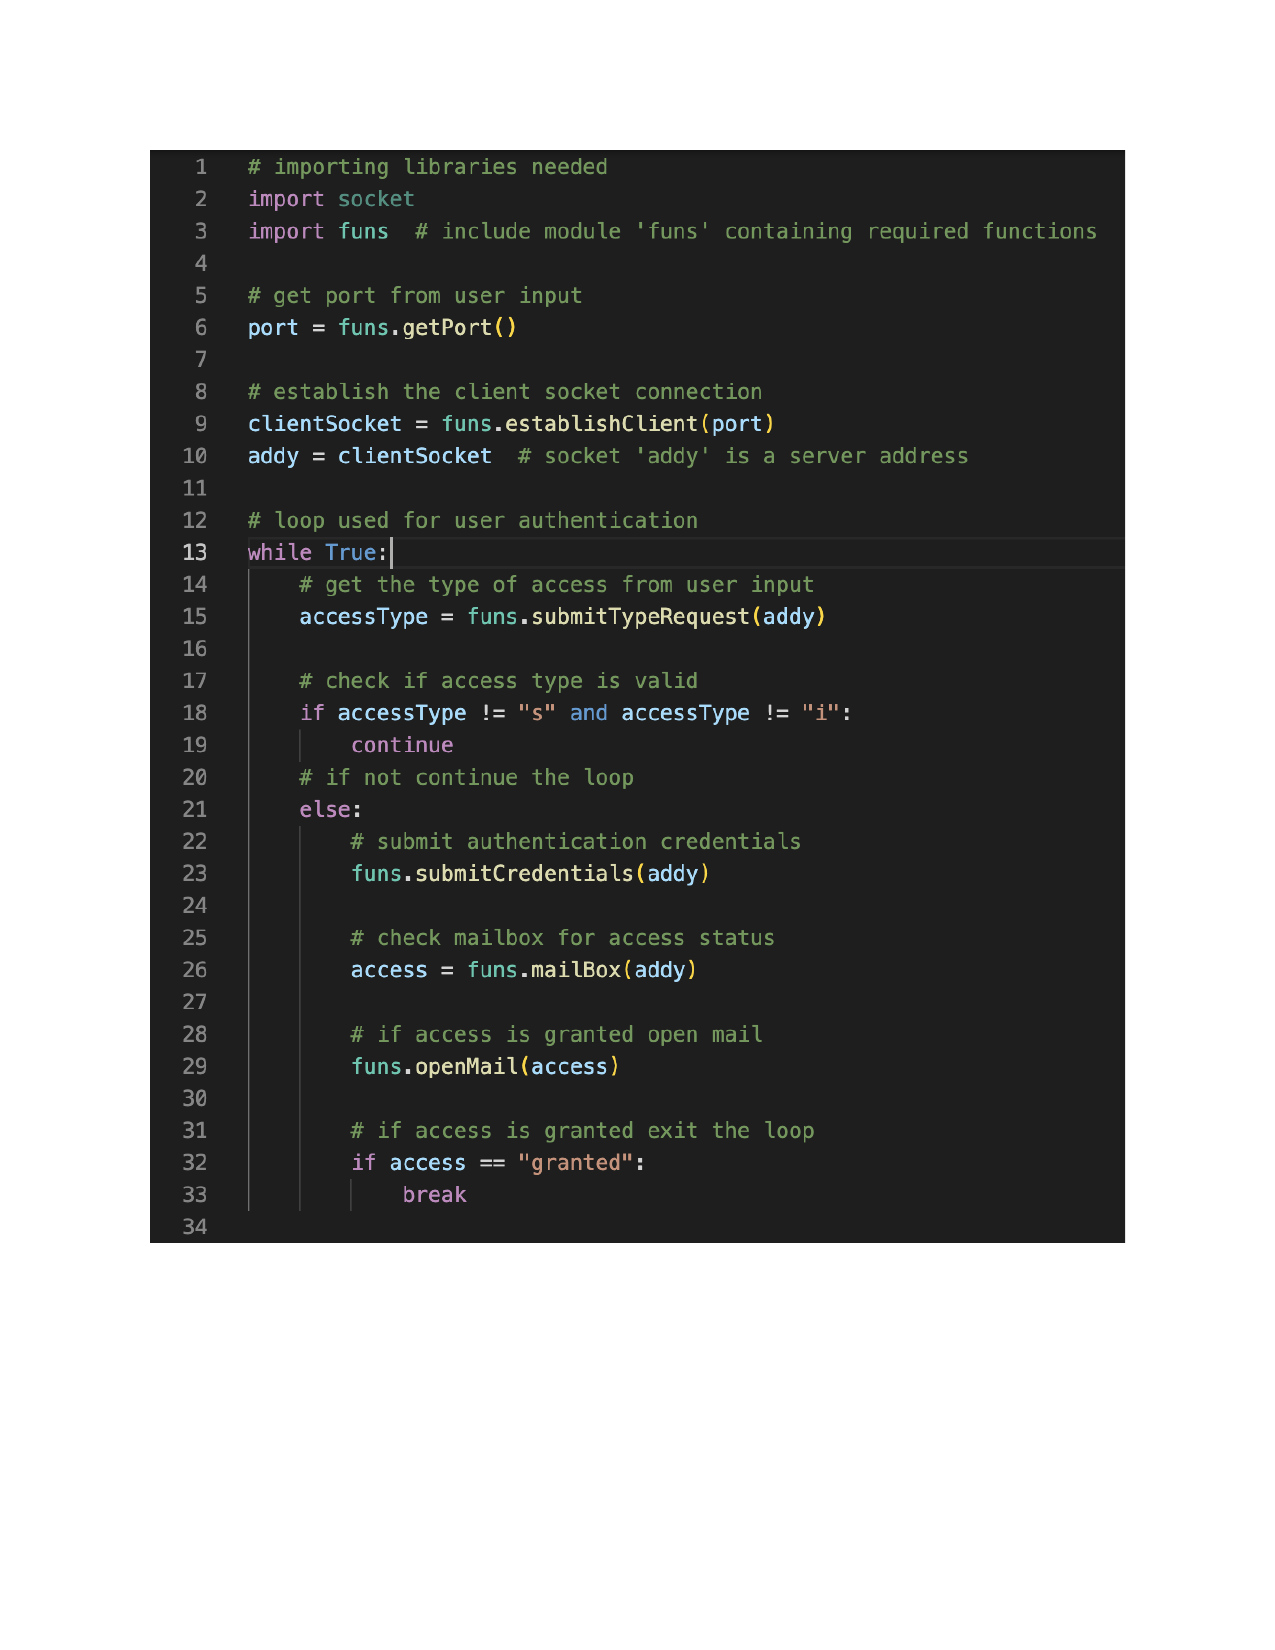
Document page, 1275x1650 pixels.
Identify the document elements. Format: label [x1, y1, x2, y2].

picture [150, 150, 1125, 1243]
